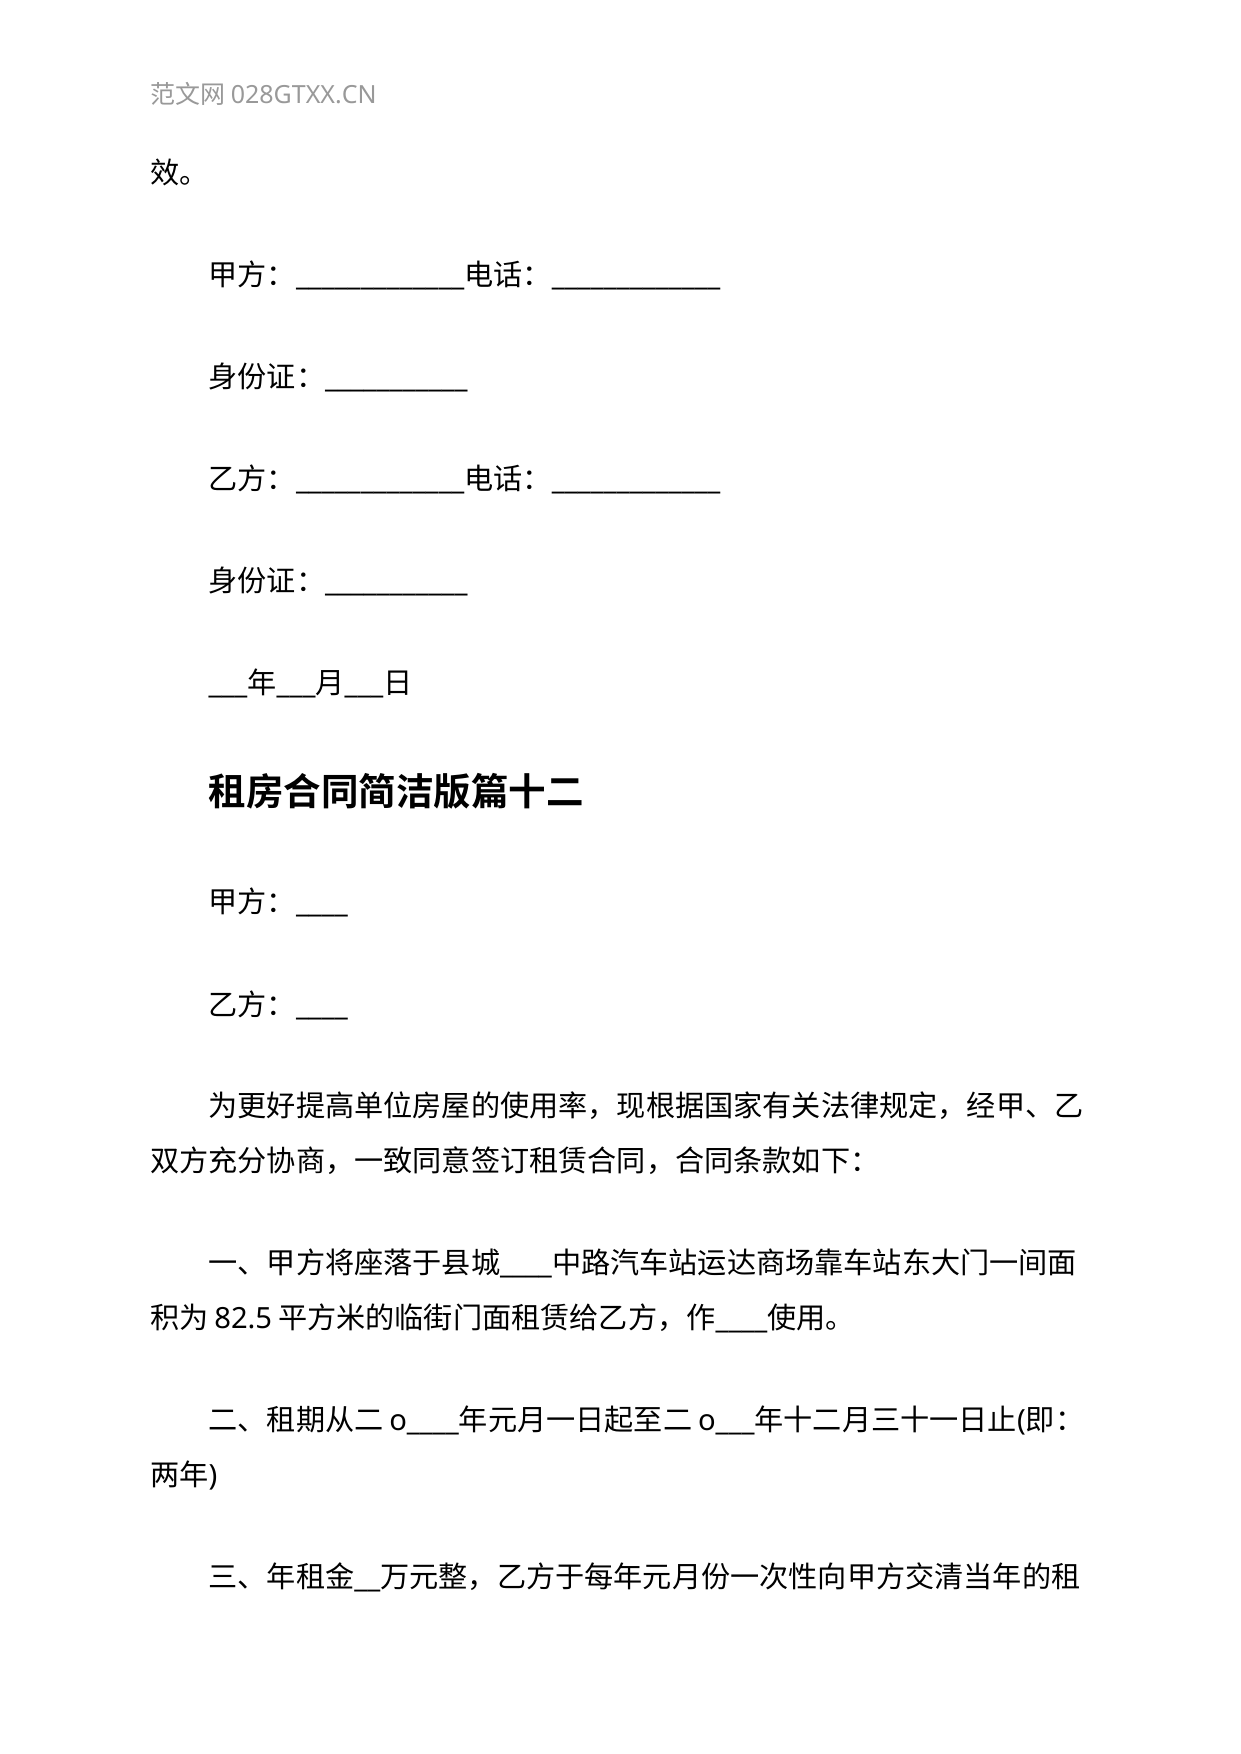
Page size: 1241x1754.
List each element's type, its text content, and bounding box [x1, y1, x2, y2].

text 为更好提高单位房屋的使用率，现根据国家有关法律规定，经甲、乙双方充分协商，一致同意签订租赁合同，合同条款如下： [150, 1083, 1090, 1180]
text 甲方：____ [150, 879, 1090, 921]
text 租房合同简洁版篇十二 [150, 762, 1090, 816]
text 乙方：_____________电话：_____________ [150, 456, 1090, 498]
text 身份证：___________ [150, 558, 1090, 600]
text 二、租期从二o____年元月一日起至二o___年十二月三十一日止(即：两年) [150, 1397, 1090, 1494]
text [150, 150, 1090, 192]
text 身份证：___________ [150, 354, 1090, 396]
text 乙方：____ [150, 981, 1090, 1023]
text 甲方：_____________电话：_____________ [150, 252, 1090, 294]
text 一、甲方将座落于县城____中路汽车站运达商场靠车站东大门一间面积为82.5平方米的临街门面租赁给乙方，作____使用。 [150, 1240, 1090, 1337]
text ___年___月___日 [150, 660, 1090, 702]
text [150, 1554, 1090, 1596]
